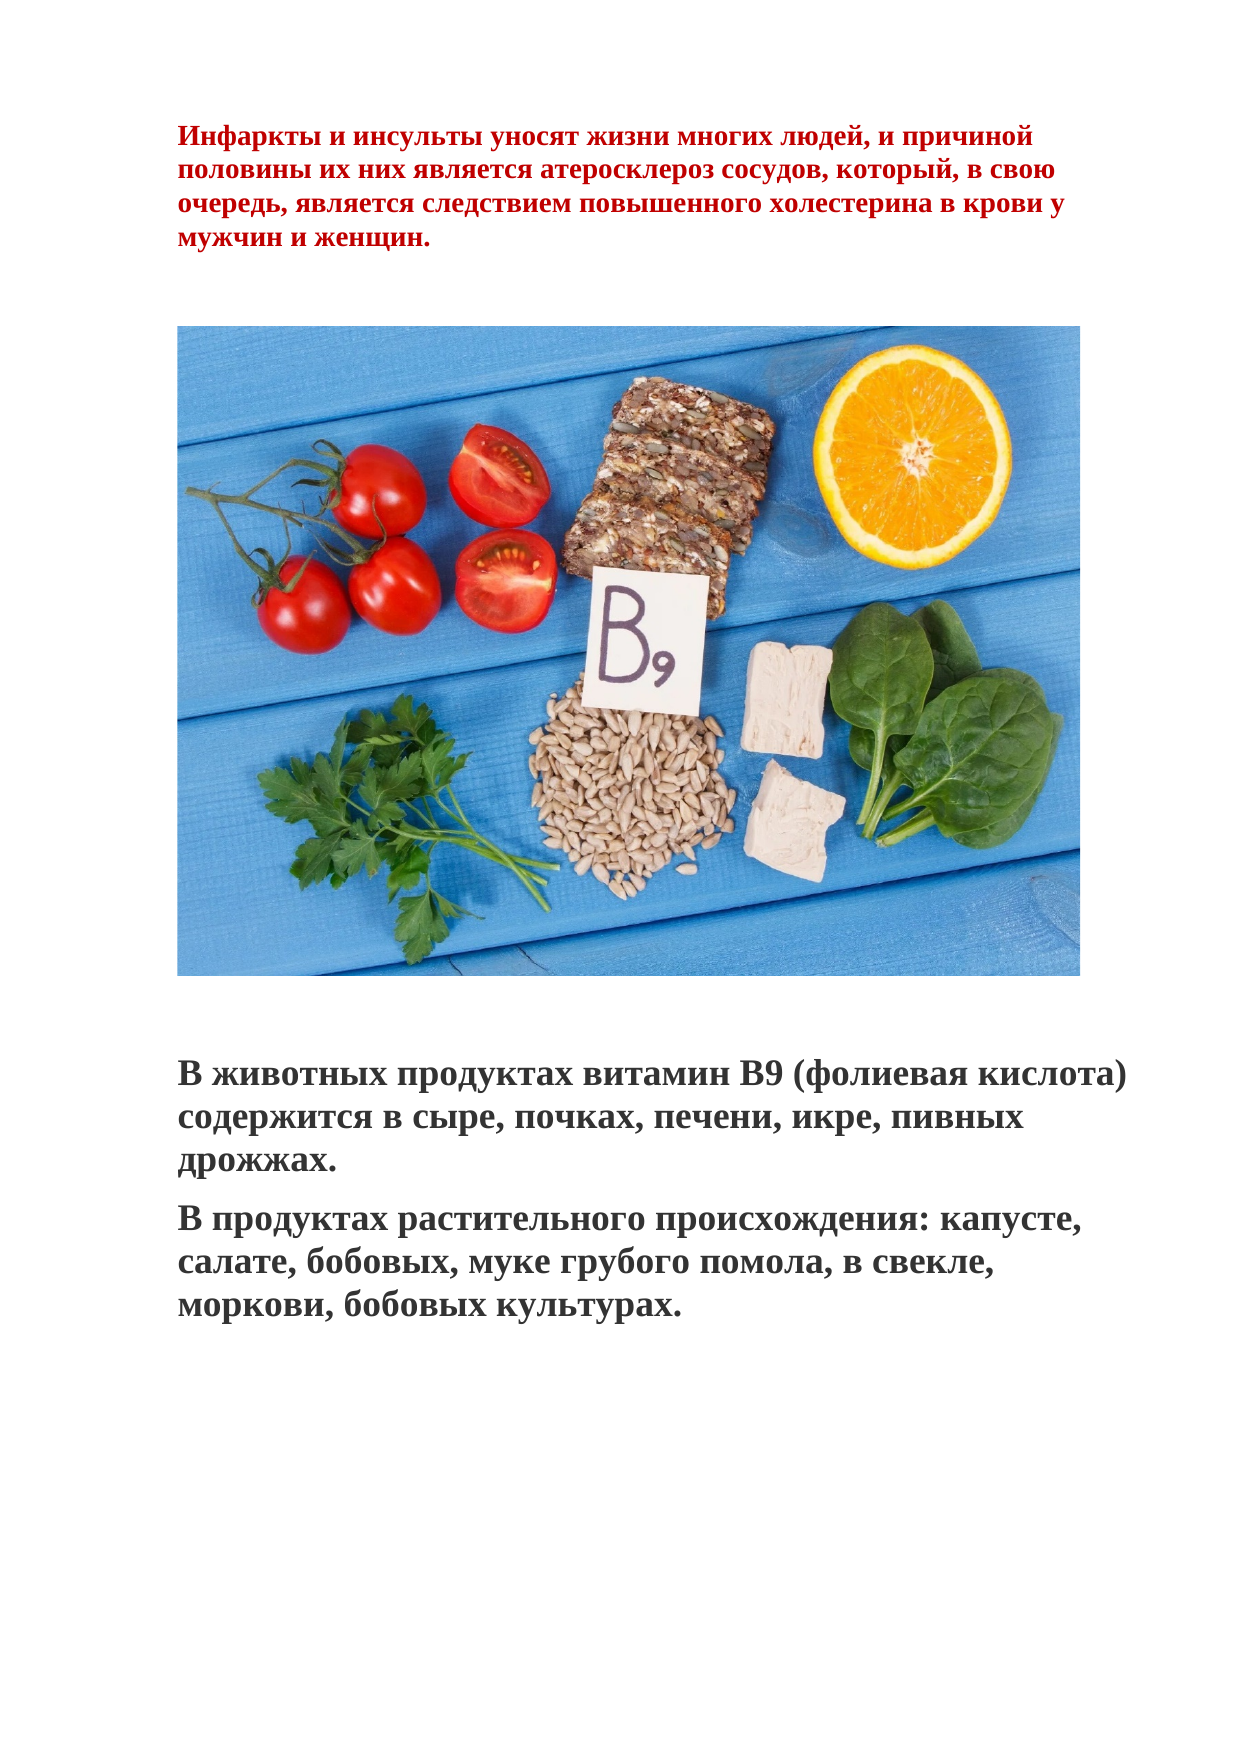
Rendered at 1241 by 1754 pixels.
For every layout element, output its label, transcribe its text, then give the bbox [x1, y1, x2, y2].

text Инфаркты и инсульты уносят жизни многих людей, и причиной половины их них является атеросклероз сосудов, который, в свою очередь, является следствием повышенного холестерина в крови у мужчин и женщин. [177, 118, 1152, 252]
text В животных продуктах витамин В9 (фолиевая кислота) содержится в сыре, почках, печени, икре, пивных дрожжах. [177, 1050, 1152, 1179]
text В продуктах растительного происхождения: капусте, салате, бобовых, муке грубого помола, в свекле, моркови, бобовых культурах. [177, 1195, 1152, 1324]
picture [177, 326, 1081, 976]
